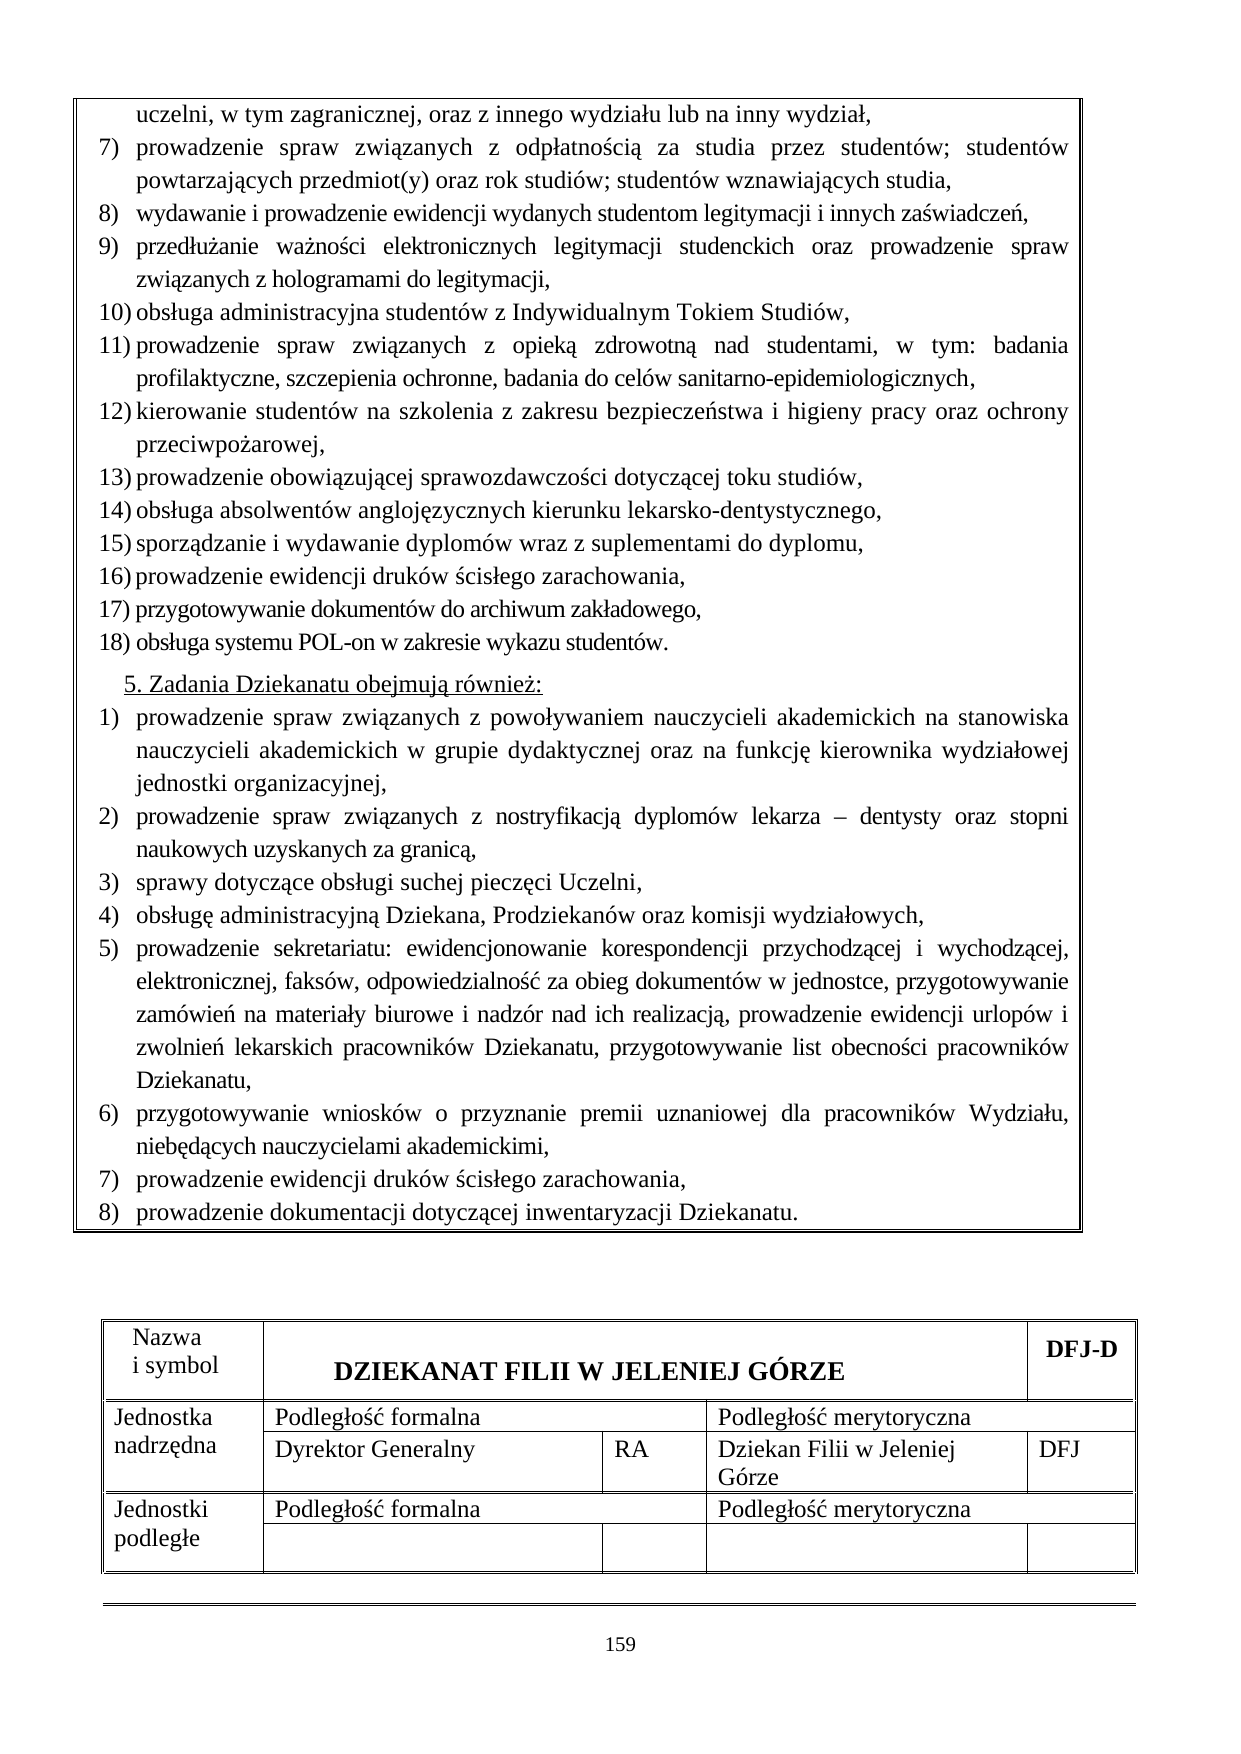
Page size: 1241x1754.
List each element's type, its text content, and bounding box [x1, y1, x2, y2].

table_cell [103, 1571, 1136, 1602]
table_header DZIEKANAT FILII W JELENIEJ GÓRZE [264, 1322, 1027, 1399]
table_cell Podległość formalna [264, 1402, 706, 1431]
table_header DFJ-D [1028, 1322, 1135, 1399]
table_cell DFJ [1028, 1432, 1135, 1491]
table_cell [1028, 1524, 1135, 1571]
table_cell Podległość merytoryczna [707, 1491, 1136, 1523]
table_cell RA [603, 1432, 706, 1491]
table_cell [707, 1524, 1027, 1571]
table_cell Podległość merytoryczna [707, 1399, 1135, 1431]
table_cell [603, 1524, 706, 1571]
table_header Nazwa i symbol [104, 1322, 263, 1399]
table_cell Jednostka nadrzędna [104, 1399, 263, 1491]
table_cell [77, 99, 1079, 1229]
table_cell [264, 1524, 602, 1571]
table_cell Dziekan Filii w Jeleniej Górze [707, 1432, 1027, 1491]
table_cell Dyrektor Generalny [264, 1432, 602, 1491]
table_cell Jednostki podległe [103, 1491, 263, 1571]
table_cell Podległość formalna [264, 1494, 706, 1523]
